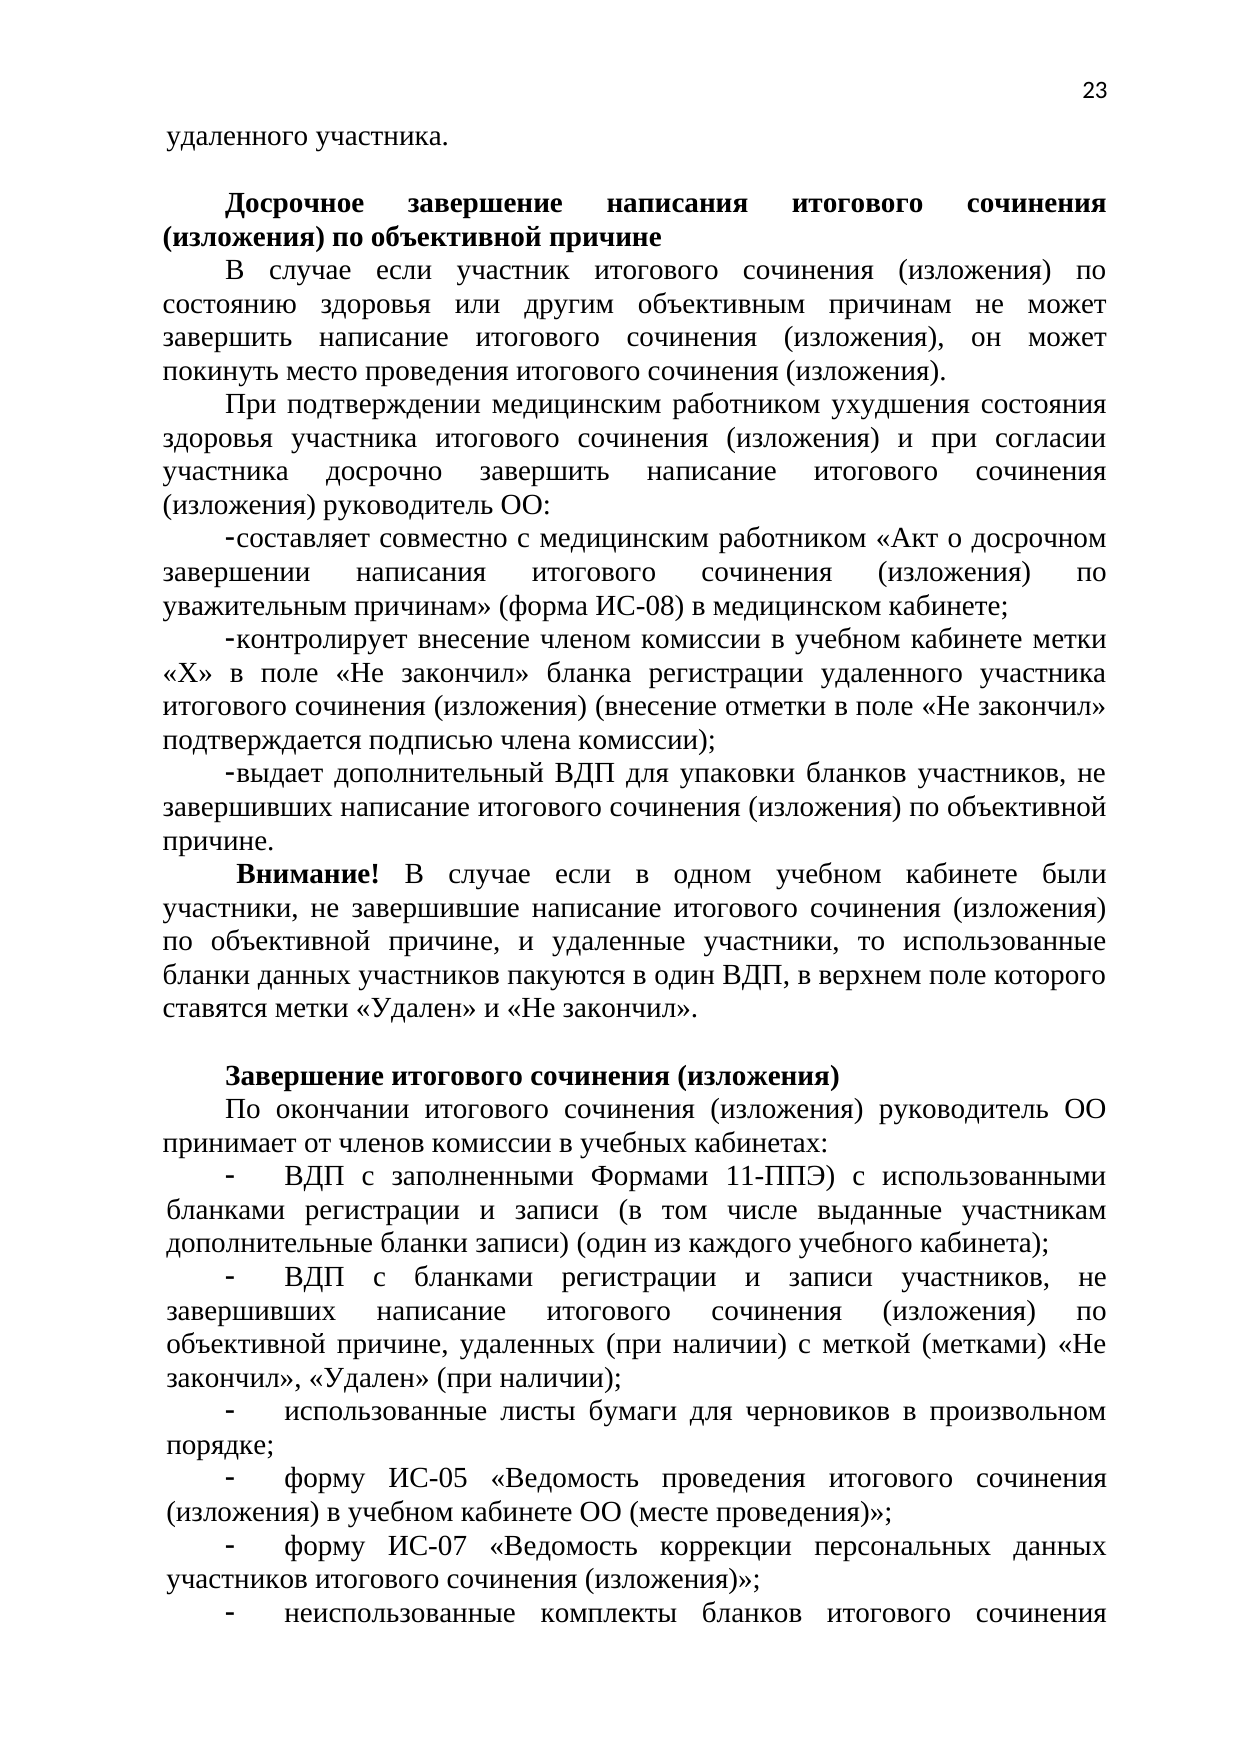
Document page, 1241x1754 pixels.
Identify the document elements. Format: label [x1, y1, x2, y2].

table_header [151, 118, 1118, 1628]
